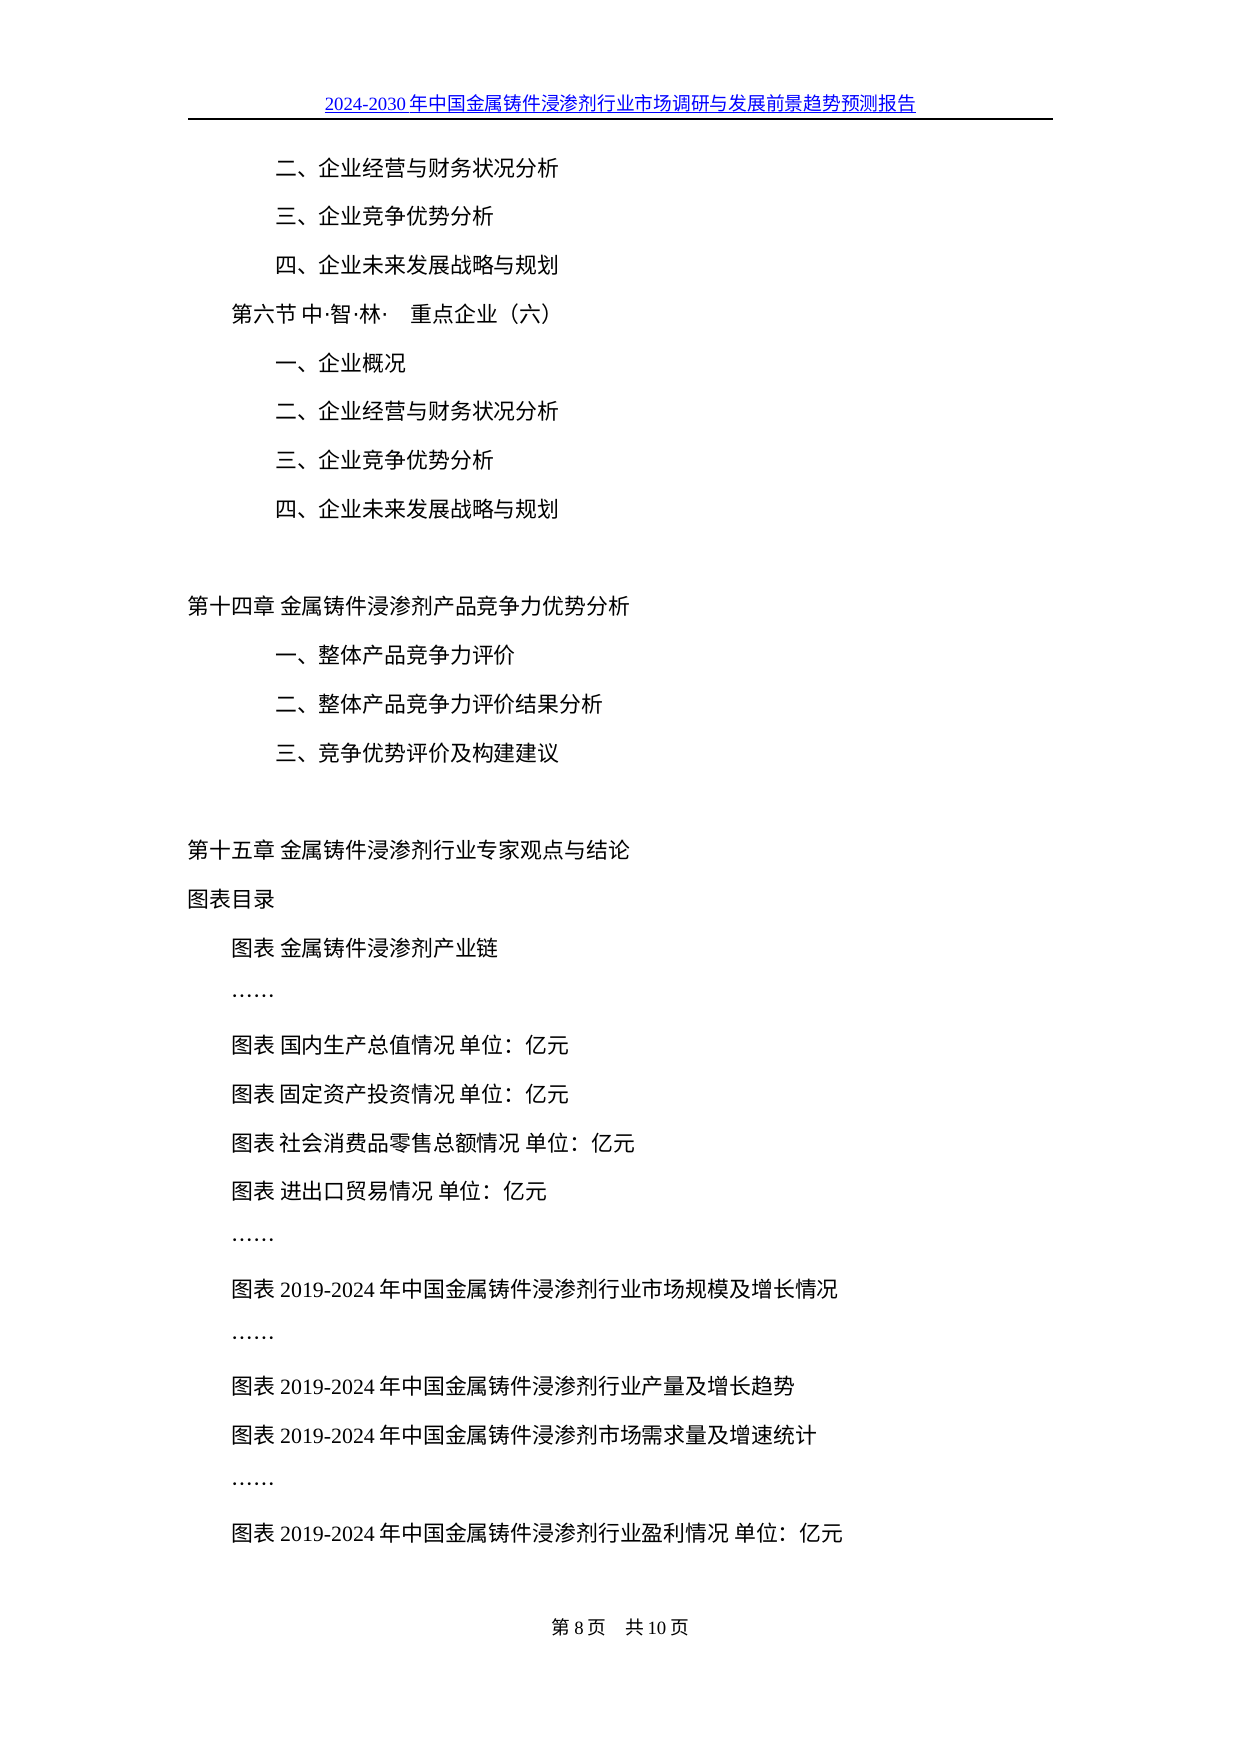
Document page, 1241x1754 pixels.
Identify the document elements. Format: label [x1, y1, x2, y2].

text [187, 150, 1053, 1548]
